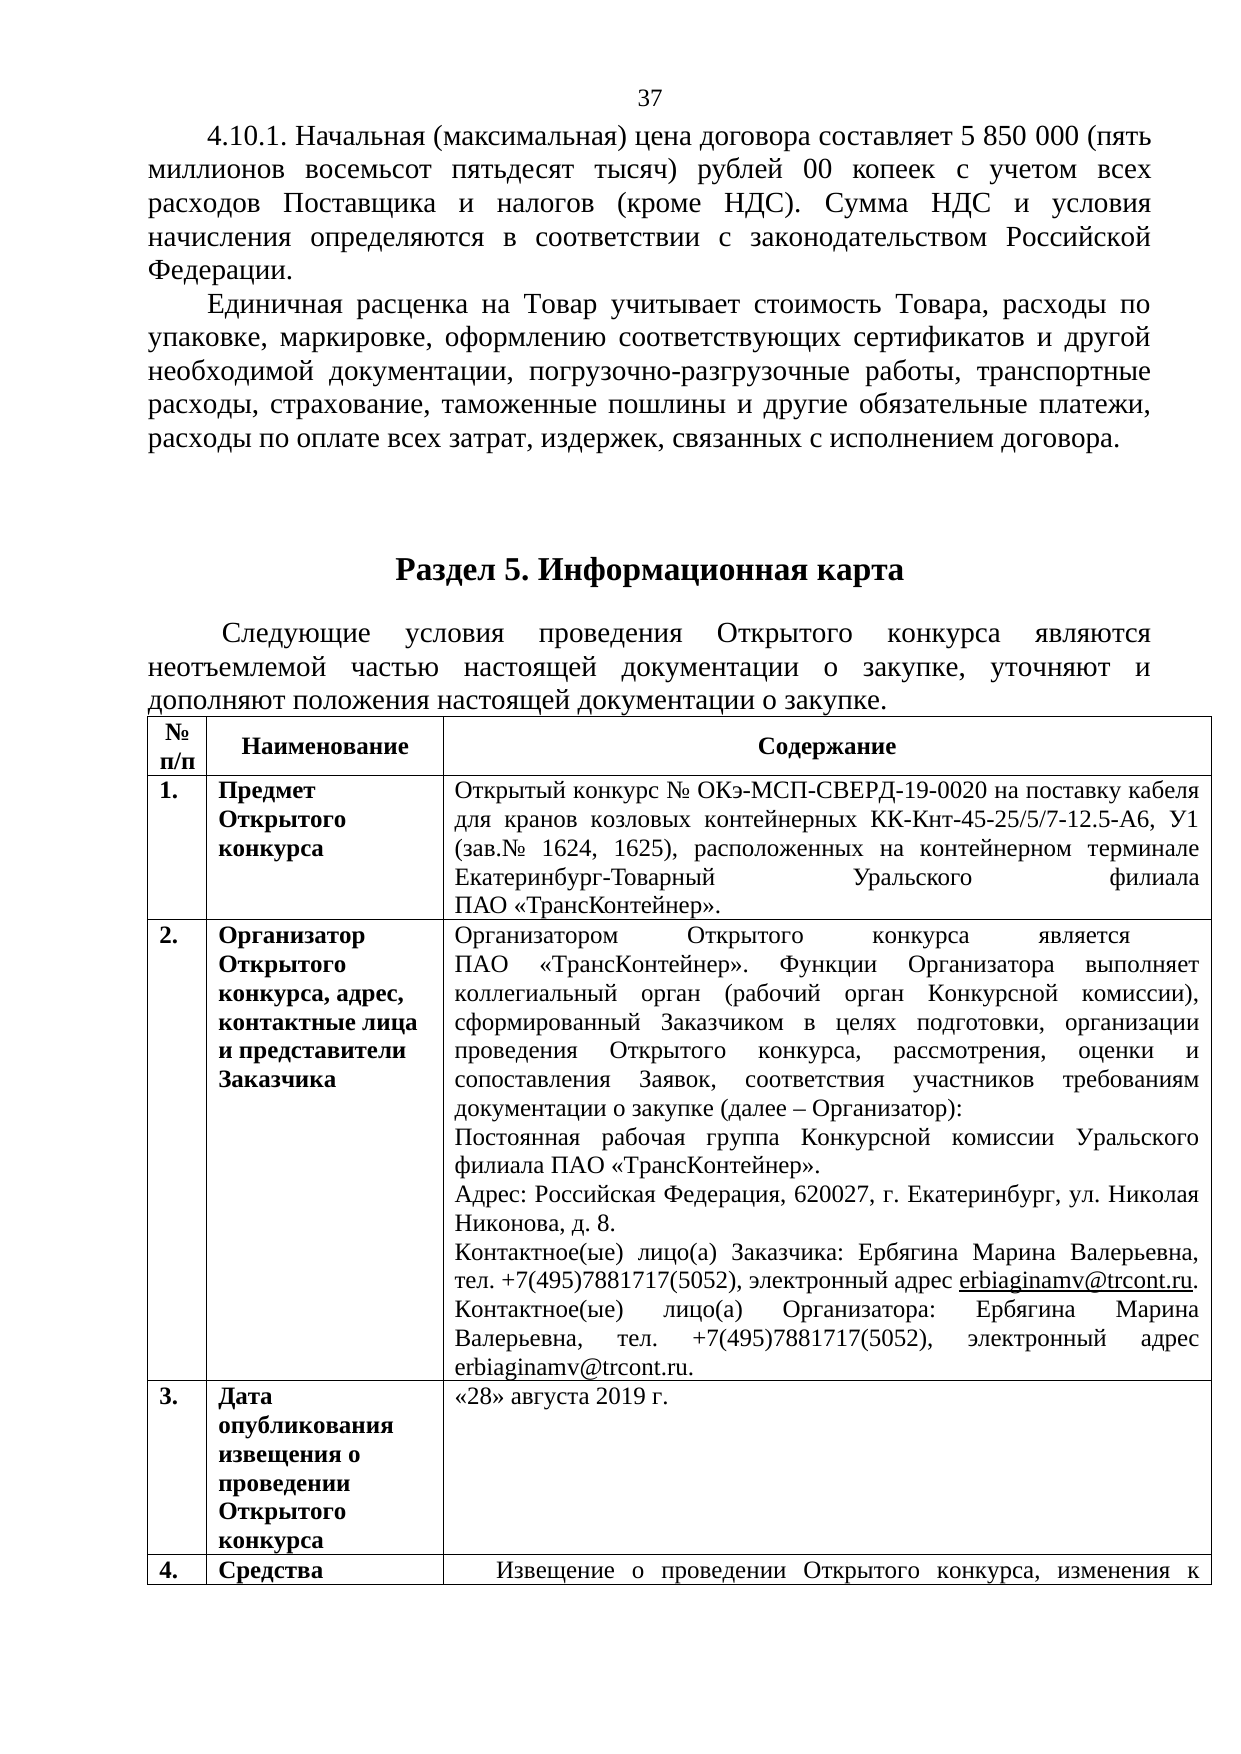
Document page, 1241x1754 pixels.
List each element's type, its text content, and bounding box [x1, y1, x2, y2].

table_cell 3. [148, 1381, 206, 1554]
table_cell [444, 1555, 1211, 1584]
table_cell Организатор Открытого конкурса, адрес, контактные лица и представители Заказчика [207, 920, 443, 1380]
list 4.10.1. Начальная (максимальная) цена договора составляет 5 850 000 (пять миллионов восемьсот пятьдесят тысяч) рублей 00 копеек с учетом всех расходов Поставщика и налогов (кроме НДС). Сумма НДС и условия начисления определяются в соответствии с законодательством Российской Федерации. [148, 118, 1152, 286]
table_cell Предмет Открытого конкурса [207, 776, 443, 919]
text Раздел 5. Информационная карта [148, 549, 1152, 588]
table_cell Дата опубликования извещения о проведении Открытого конкурса [207, 1381, 443, 1554]
list Следующие условия проведения Открытого конкурса являются неотъемлемой частью настоящей документации о закупке, уточняют и дополняют положения настоящей документации о закупке. [148, 615, 1152, 716]
table_header Наименование [207, 717, 443, 774]
list Единичная расценка на Товар учитывает стоимость Товара, расходы по упаковке, маркировке, оформлению соответствующих сертификатов и другой необходимой документации, погрузочно-разгрузочные работы, транспортные расходы, страхование, таможенные пошлины и другие обязательные платежи, расходы по оплате всех затрат, издержек, связанных с исполнением договора. [148, 286, 1152, 453]
table_header Содержание [444, 717, 1211, 774]
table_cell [207, 1555, 443, 1584]
table_cell 2. [148, 920, 206, 1380]
table_cell 1. [148, 776, 206, 919]
table_cell Организатором Открытого конкурса является ПАО «ТрансКонтейнер». Функции Организатора выполняет коллегиальный орган (рабочий орган Конкурсной комиссии), сформированный Заказчиком в целях подготовки, организации проведения Открытого конкурса, рассмотрения, оценки и сопоставления Заявок, соответствия участников требованиям документации о закупке (далее – Организатор): Постоянная рабочая группа Конкурсной комиссии Уральского филиала ПАО «ТрансКонтейнер». Адрес: Российская Федерация, 620027, г. Екатеринбург, ул. Николая Никонова, д. 8. Контактное(ые) лицо(а) Заказчика: Ербягина Марина Валерьевна, тел. +7(495)7881717(5052), электронный адрес erbiaginamv@trcont.ru. Контактное(ые) лицо(а) Организатора: Ербягина Марина Валерьевна, тел. +7(495)7881717(5052), электронный адрес erbiaginamv@trcont.ru. [444, 920, 1211, 1380]
table_cell 4. [148, 1555, 206, 1584]
table_cell Открытый конкурс № ОКэ-МСП-СВЕРД-19-0020 на поставку кабеля для кранов козловых контейнерных КК-Кнт-45-25/5/7-12.5-А6, У1 (зав.№ 1624, 1625), расположенных на контейнерном терминале Екатеринбург-Товарный Уральского филиала ПАО «ТрансКонтейнер». [444, 776, 1211, 919]
table_cell «28» августа 2019 г. [444, 1381, 1211, 1554]
table_header № п/п [148, 717, 206, 774]
